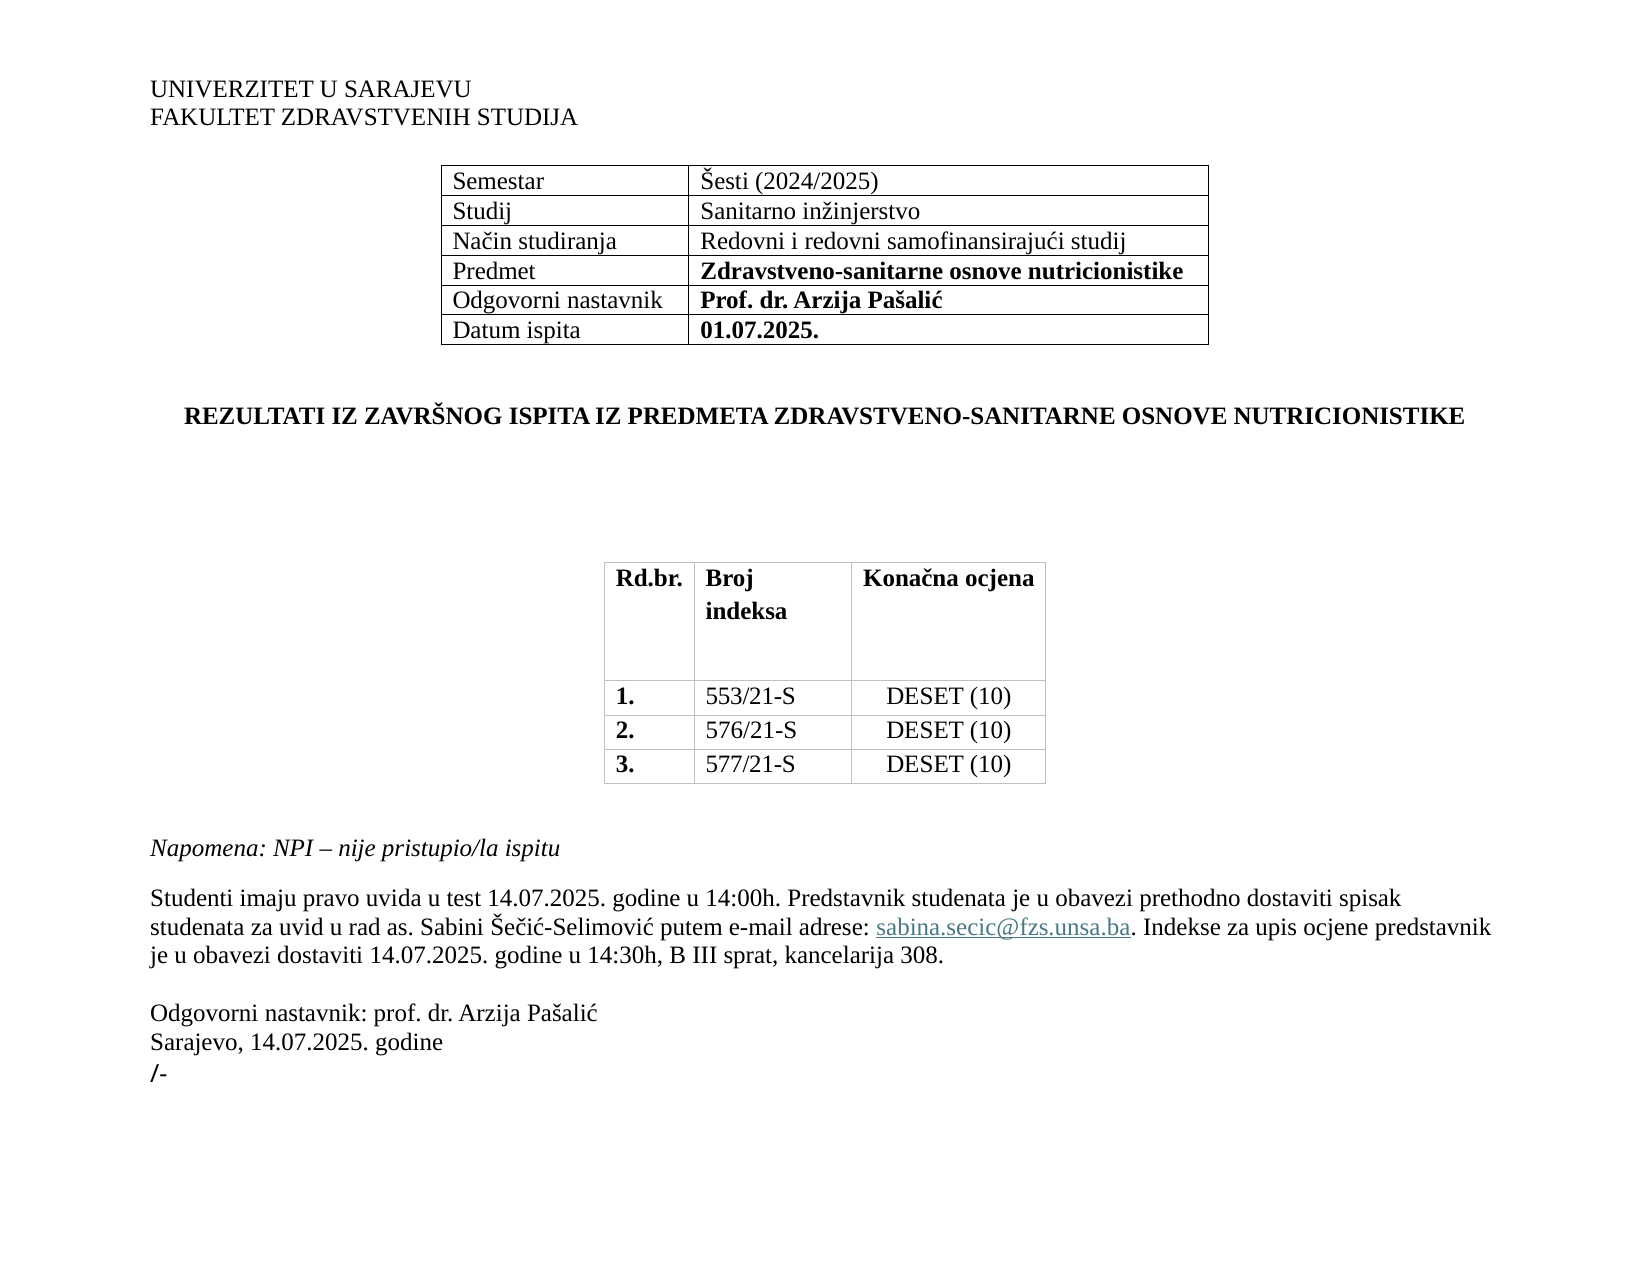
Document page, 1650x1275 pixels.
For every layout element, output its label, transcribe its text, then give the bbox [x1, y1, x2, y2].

table_cell Odgovorni nastavnik [442, 286, 688, 314]
text Studenti imaju pravo uvida u test 14.07.2025. godine u 14:00h. Predstavnik studenata je u obavezi prethodno dostaviti spisak studenata za uvid u rad as. Sabini Šečić-Selimović putem e-mail adrese: sabina.secic@fzs.unsa.ba. Indekse za upis ocjene predstavnik je u obavezi dostaviti 14.07.2025. godine u 14:30h, B III sprat, kancelarija 308. [150, 883, 1500, 969]
table_header Semestar [442, 166, 688, 195]
table_cell 3. [605, 750, 694, 783]
table_cell Način studiranja [442, 226, 688, 255]
table_cell Prof. dr. Arzija Pašalić [689, 286, 1208, 314]
table_header Broj indeksa [695, 563, 851, 680]
table_cell Datum ispita [442, 315, 688, 344]
table_header Šesti (2024/2025) [689, 166, 1208, 195]
table_cell 577/21-S [695, 750, 851, 783]
text Odgovorni nastavnik: prof. dr. Arzija Pašalić [150, 998, 1500, 1027]
table_cell DESET (10) [852, 681, 1045, 714]
text Napomena: NPI – nije pristupio/la ispitu [150, 833, 1500, 862]
table_cell 576/21-S [695, 716, 851, 748]
table_cell Studij [442, 196, 688, 225]
table_cell Predmet [442, 256, 688, 284]
text REZULTATI IZ ZAVRŠNOG ISPITA IZ PREDMETA ZDRAVSTVENO-SANITARNE OSNOVE NUTRICIONISTIKE [150, 401, 1500, 430]
table_header Konačna ocjena [852, 563, 1045, 680]
table_cell 01.07.2025. [689, 315, 1208, 344]
text /- [150, 1056, 1500, 1089]
table_cell Redovni i redovni samofinansirajući studij [689, 226, 1208, 255]
table_cell Sanitarno inžinjerstvo [689, 196, 1208, 225]
table_cell 553/21-S [695, 681, 851, 714]
table_cell DESET (10) [852, 716, 1045, 748]
text Sarajevo, 14.07.2025. godine [150, 1027, 1500, 1056]
table_cell DESET (10) [852, 750, 1045, 783]
table_cell 2. [605, 716, 694, 748]
table_cell Zdravstveno-sanitarne osnove nutricionistike [689, 256, 1208, 284]
table_header Rd.br. [605, 563, 694, 680]
table_cell 1. [605, 681, 694, 714]
